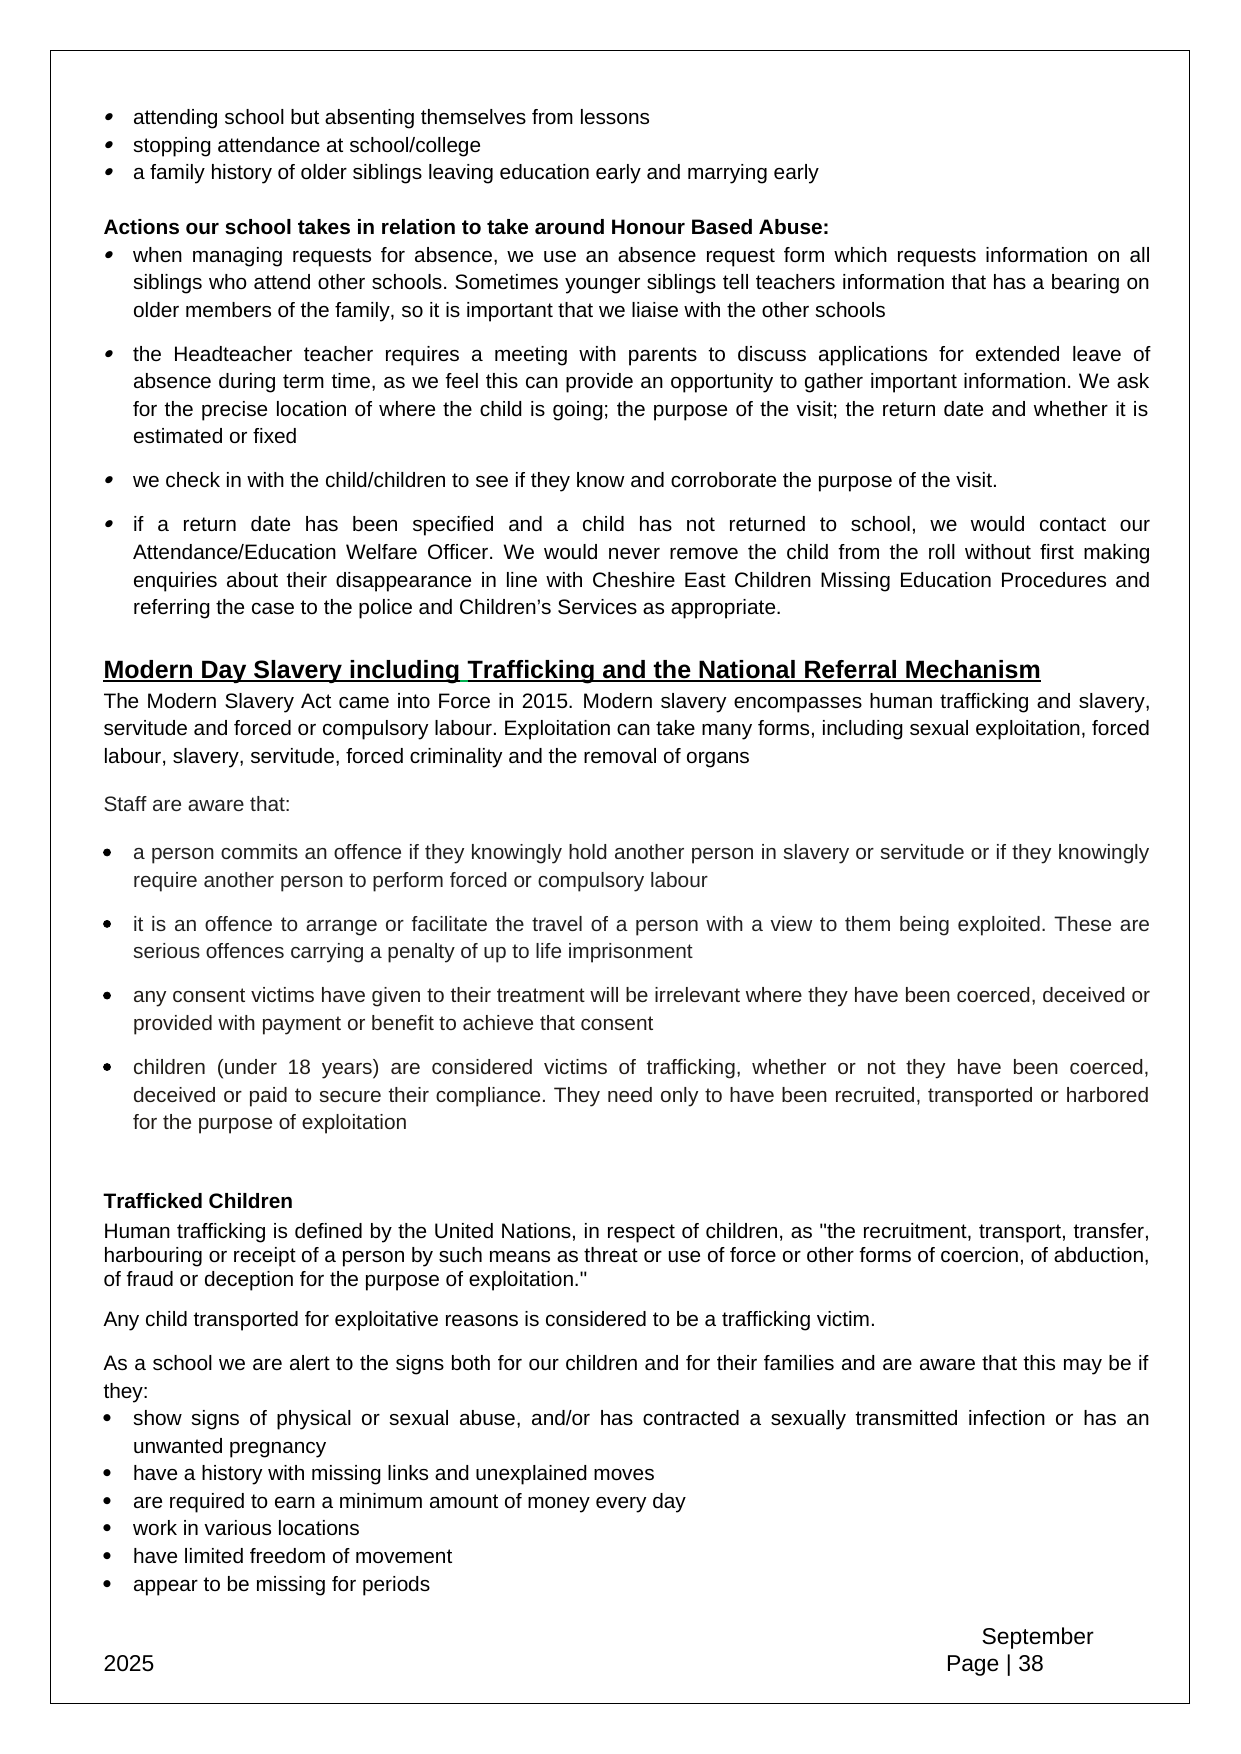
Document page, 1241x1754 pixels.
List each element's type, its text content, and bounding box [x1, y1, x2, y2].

text Any child transported for exploitative reasons is considered to be a trafficking victim. [103, 1307, 1152, 1331]
list any consent victims have given to their treatment will be irrelevant where they have been coerced, deceived or provided with payment or benefit to achieve that consent [103, 983, 1152, 1035]
list the Headteacher teacher requires a meeting with parents to discuss applications for extended leave of absence during term time, as we feel this can provide an opportunity to gather important information. We ask for the precise location of where the child is going; the purpose of the visit; the return date and whether it is estimated or fixed [103, 342, 1152, 448]
list stopping attendance at school/college [103, 132, 1152, 156]
text As a school we are alert to the signs both for our children and for their families and are aware that this may be if they: [103, 1351, 1152, 1402]
list a family history of older siblings leaving education early and marrying early [103, 160, 1152, 184]
list children (under 18 years) are considered victims of trafficking, whether or not they have been coerced, deceived or paid to secure their compliance. They need only to have been recruited, transported or harbored for the purpose of exploitation [103, 1055, 1152, 1134]
text Human trafficking is defined by the United Nations, in respect of children, as "the recruitment, transport, transfer, harbouring or receipt of a person by such means as threat or use of force or other forms of coercion, of abduction, of fraud or deception for the purpose of exploitation." [103, 1219, 1152, 1291]
list we check in with the child/children to see if they know and corroborate the purpose of the visit. [103, 468, 1152, 492]
list appear to be missing for periods [103, 1571, 1152, 1596]
list have limited freedom of movement [103, 1544, 1152, 1568]
text Trafficked Children [103, 1188, 1152, 1212]
list a person commits an offence if they knowingly hold another person in slavery or servitude or if they knowingly require another person to perform forced or compulsory labour [103, 840, 1152, 892]
list when managing requests for absence, we use an absence request form which requests information on all siblings who attend other schools. Sometimes younger siblings tell teachers information that has a bearing on older members of the family, so it is important that we liaise with the other schools [103, 243, 1152, 322]
text The Modern Slavery Act came into Force in 2015. Modern slavery encompasses human trafficking and slavery, servitude and forced or compulsory labour. Exploitation can take many forms, including sexual exploitation, forced labour, slavery, servitude, forced criminality and the removal of organs [103, 688, 1152, 767]
list show signs of physical or sexual abuse, and/or has contracted a sexually transmitted infection or has an unwanted pregnancy [103, 1406, 1152, 1457]
list it is an offence to arrange or facilitate the travel of a person with a view to them being exploited. These are serious offences carrying a penalty of up to life imprisonment [103, 912, 1152, 963]
list if a return date has been specified and a child has not returned to school, we would contact our Attendance/Education Welfare Officer. We would never remove the child from the roll without first making enquiries about their disappearance in line with Cheshire East Children Missing Education Procedures and referring the case to the police and Children’s Services as appropriate. [103, 512, 1152, 619]
text Staff are aware that: [103, 792, 1152, 816]
text Modern Day Slavery including Trafficking and the National Referral Mechanism [103, 655, 1152, 684]
list are required to earn a minimum amount of money every day [103, 1489, 1152, 1513]
text Actions our school takes in relation to take around Honour Based Abuse: [103, 215, 1152, 239]
list attending school but absenting themselves from lessons [103, 105, 1152, 129]
list have a history with missing links and unexplained moves [103, 1461, 1152, 1485]
list work in various locations [103, 1516, 1152, 1540]
